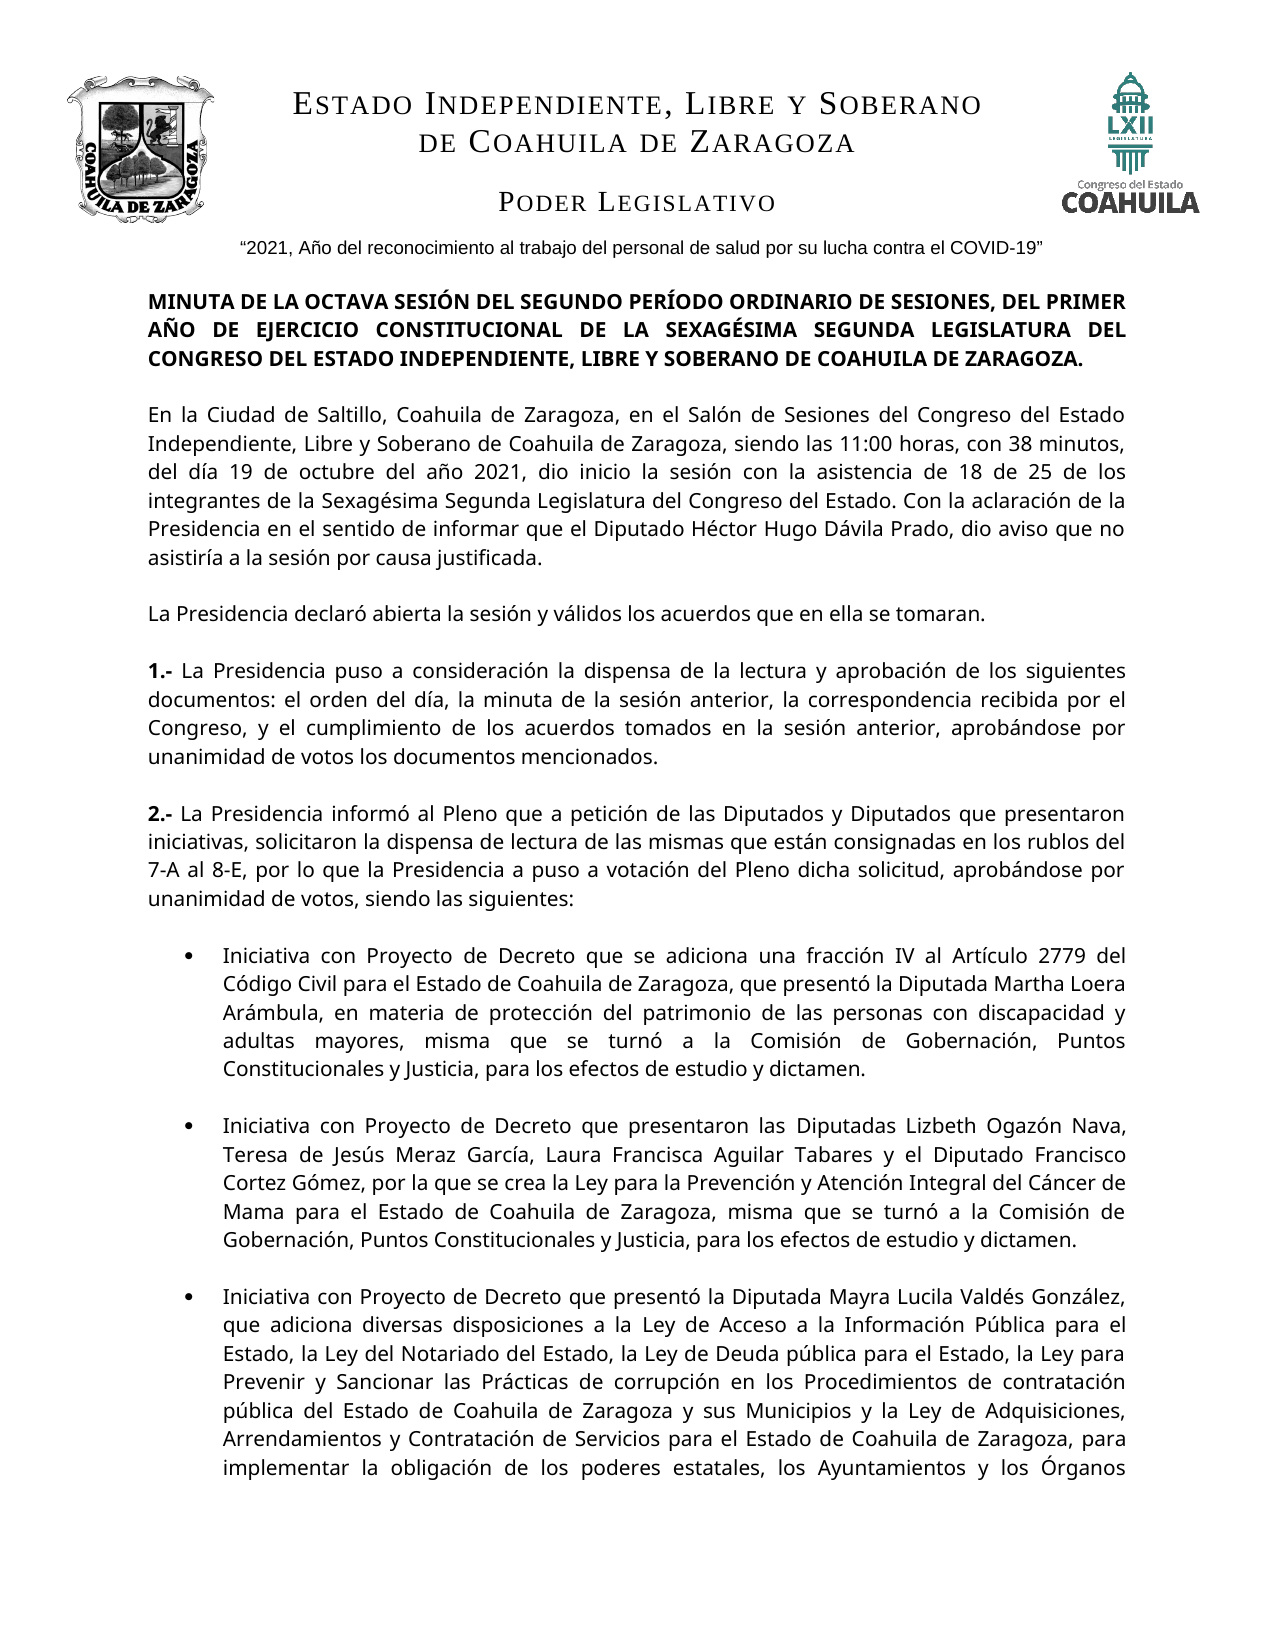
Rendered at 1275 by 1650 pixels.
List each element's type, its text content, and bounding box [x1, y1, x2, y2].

picture [66, 76, 215, 223]
text MINUTA DE LA OCTAVA SESIÓN DEL SEGUNDO PERÍODO ORDINARIO DE SESIONES, DEL PRIMER AÑO DE EJERCICIO CONSTITUCIONAL DE LA SEXAGÉSIMA SEGUNDA LEGISLATURA DEL CONGRESO DEL ESTADO INDEPENDIENTE, LIBRE Y SOBERANO DE COAHUILA DE ZARAGOZA. [148, 287, 1127, 372]
text La Presidencia declaró abierta la sesión y válidos los acuerdos que en ella se tomaran. [148, 599, 1127, 628]
list Iniciativa con Proyecto de Decreto que presentaron las Diputadas Lizbeth Ogazón Nava, Teresa de Jesús Meraz García, Laura Francisca Aguilar Tabares y el Diputado Francisco Cortez Gómez, por la que se crea la Ley para la Prevención y Atención Integral del Cáncer de Mama para el Estado de Coahuila de Zaragoza, misma que se turnó a la Comisión de Gobernación, Puntos Constitucionales y Justicia, para los efectos de estudio y dictamen. [185, 1111, 1127, 1254]
picture [1053, 57, 1212, 225]
text En la Ciudad de Saltillo, Coahuila de Zaragoza, en el Salón de Sesiones del Congreso del Estado Independiente, Libre y Soberano de Coahuila de Zaragoza, siendo las 11:00 horas, con 38 minutos, del día 19 de octubre del año 2021, dio inicio la sesión con la asistencia de 18 de 25 de los integrantes de la Sexagésima Segunda Legislatura del Congreso del Estado. Con la aclaración de la Presidencia en el sentido de informar que el Diputado Héctor Hugo Dávila Prado, dio aviso que no asistiría a la sesión por causa justificada. [148, 401, 1127, 571]
text 1.- La Presidencia puso a consideración la dispensa de la lectura y aprobación de los siguientes documentos: el orden del día, la minuta de la sesión anterior, la correspondencia recibida por el Congreso, y el cumplimiento de los acuerdos tomados en la sesión anterior, aprobándose por unanimidad de votos los documentos mencionados. [148, 656, 1127, 770]
text 2.- La Presidencia informó al Pleno que a petición de las Diputados y Diputados que presentaron iniciativas, solicitaron la dispensa de lectura de las mismas que están consignadas en los rublos del 7-A al 8-E, por lo que la Presidencia a puso a votación del Pleno dicha solicitud, aprobándose por unanimidad de votos, siendo las siguientes: [148, 799, 1127, 912]
list Iniciativa con Proyecto de Decreto que se adiciona una fracción IV al Artículo 2779 del Código Civil para el Estado de Coahuila de Zaragoza, que presentó la Diputada Martha Loera Arámbula, en materia de protección del patrimonio de las personas con discapacidad y adultas mayores, misma que se turnó a la Comisión de Gobernación, Puntos Constitucionales y Justicia, para los efectos de estudio y dictamen. [185, 941, 1127, 1083]
